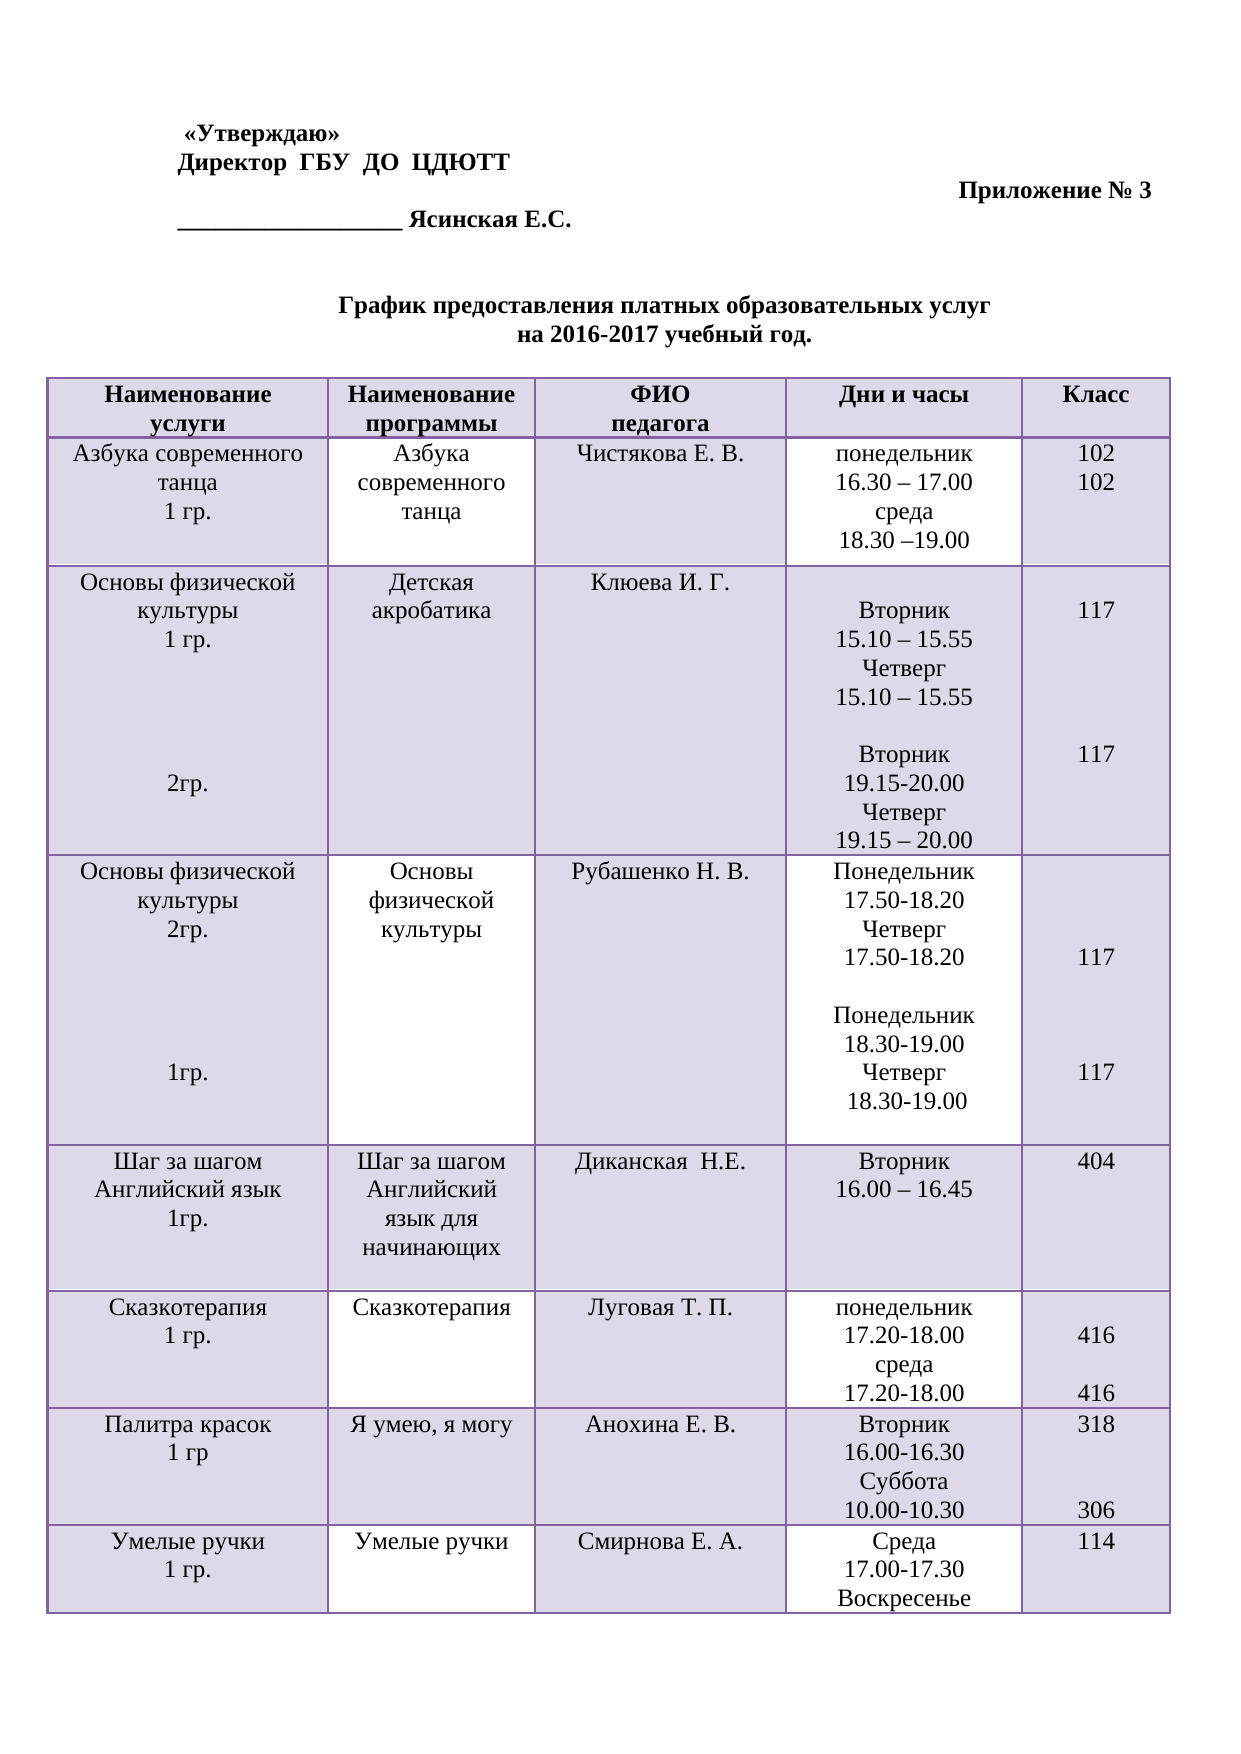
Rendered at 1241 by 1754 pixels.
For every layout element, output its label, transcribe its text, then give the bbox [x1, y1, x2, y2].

text __________________ Ясинская Е.С. [177, 204, 1152, 233]
text Приложение № 3 [177, 176, 1152, 204]
table_cell 117 117 [1023, 856, 1169, 1144]
table_cell Понедельник 17.50-18.20 Четверг 17.50-18.20 Понедельник 18.30-19.00 Четверг 18.30-19.00 [787, 856, 1021, 1144]
table_cell понедельник 17.20-18.00 среда 17.20-18.00 [787, 1292, 1021, 1407]
table_cell Сказкотерапия 1 гр. [49, 1292, 327, 1407]
table_cell Шаг за шагом Английский язык 1гр. [49, 1146, 327, 1289]
text «Утверждаю» [177, 118, 1115, 147]
table_cell Луговая Т. П. [536, 1292, 785, 1407]
table_cell Анохина Е. В. [536, 1409, 785, 1524]
table_cell 114 [1023, 1526, 1169, 1612]
table_header ФИО педагога [536, 379, 785, 436]
table_header Класс [1023, 379, 1169, 436]
table_cell 318 306 [1023, 1409, 1169, 1524]
table_cell Вторник 16.00 – 16.45 [787, 1146, 1021, 1289]
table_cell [787, 1526, 1021, 1612]
table_cell Чистякова Е. В. [536, 439, 785, 564]
table_cell Азбука современного танца [329, 439, 534, 564]
table_header Наименование программы [329, 379, 534, 436]
table_cell Сказкотерапия [329, 1292, 534, 1407]
table_cell Я умею, я могу [329, 1409, 534, 1524]
text График предоставления платных образовательных услуг [177, 291, 1152, 319]
table_cell Диканская Н.Е. [536, 1146, 785, 1289]
table_cell 117 117 [1023, 567, 1169, 854]
text на 2016-2017 учебный год. [177, 319, 1152, 348]
table_cell Основы физической культуры 2гр. 1гр. [49, 856, 327, 1144]
table_cell 416 416 [1023, 1292, 1169, 1407]
table_cell Вторник 15.10 – 15.55 Четверг 15.10 – 15.55 Вторник 19.15-20.00 Четверг 19.15 – 20.00 [787, 567, 1021, 854]
table_cell Рубашенко Н. В. [536, 856, 785, 1144]
table_cell Умелые ручки 1 гр. [49, 1526, 327, 1612]
table_cell Палитра красок 1 гр [49, 1409, 327, 1524]
table_cell Клюева И. Г. [536, 567, 785, 854]
table_cell 404 [1023, 1146, 1169, 1289]
table_cell понедельник 16.30 – 17.00 среда 18.30 –19.00 [787, 439, 1021, 564]
table_cell Умелые ручки [329, 1526, 534, 1612]
text Директор ГБУ ДО ЦДЮТТ [177, 147, 1152, 176]
table_cell 102 102 [1023, 439, 1169, 564]
table_cell Азбука современного танца 1 гр. [49, 439, 327, 564]
table_cell Основы физической культуры [329, 856, 534, 1144]
table_header Наименование услуги [49, 379, 327, 436]
table_cell Основы физической культуры 1 гр. 2гр. [49, 567, 327, 854]
table_cell Вторник 16.00-16.30 Суббота 10.00-10.30 [787, 1409, 1021, 1524]
table_cell Детская акробатика [329, 567, 534, 854]
table_header Дни и часы [787, 379, 1021, 436]
table_cell Шаг за шагом Английский язык для начинающих [329, 1146, 534, 1289]
table_cell Смирнова Е. А. [536, 1526, 785, 1612]
